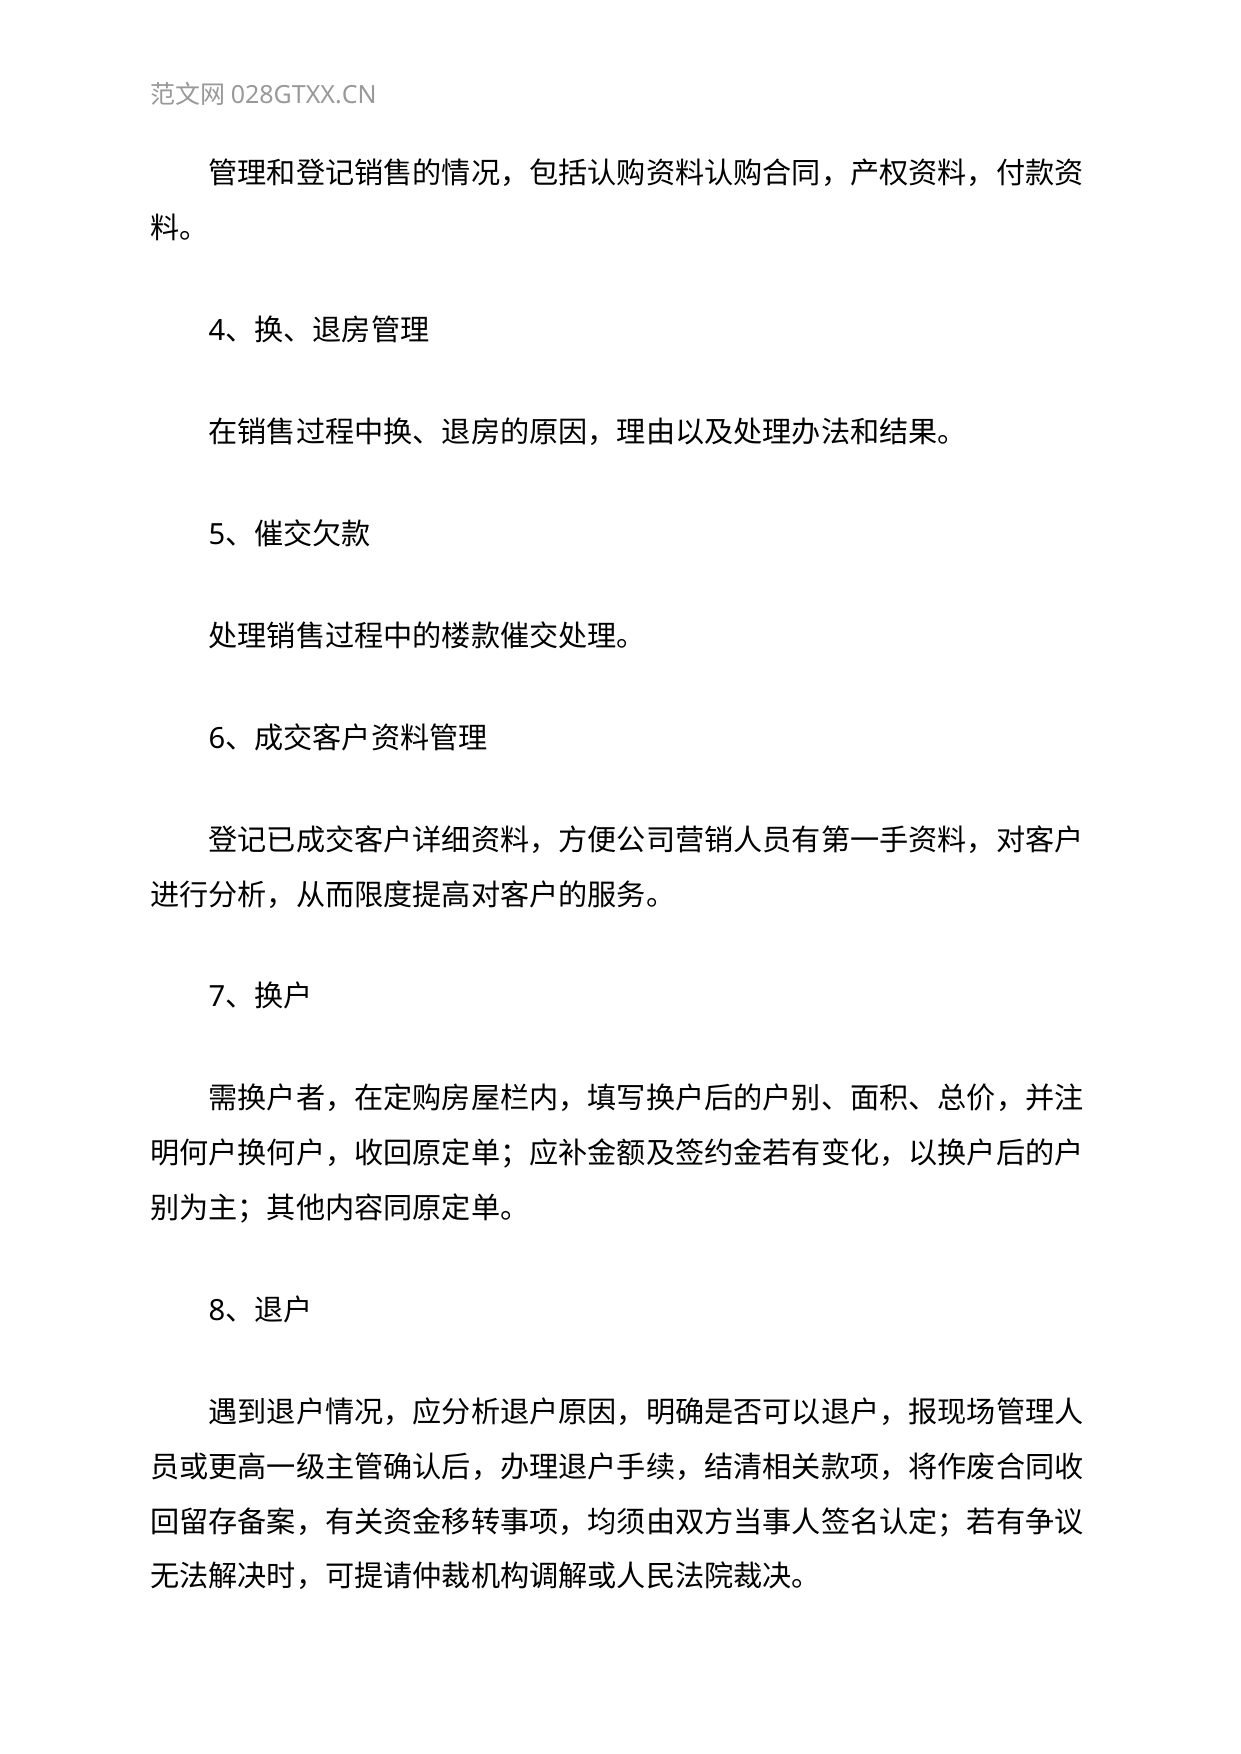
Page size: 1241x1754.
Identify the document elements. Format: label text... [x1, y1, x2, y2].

text 5、催交欠款 [150, 510, 1090, 553]
text 在销售过程中换、退房的原因，理由以及处理办法和结果。 [150, 409, 1090, 451]
text 7、换户 [150, 973, 1090, 1015]
text 6、成交客户资料管理 [150, 714, 1090, 757]
text 遇到退户情况，应分析退户原因，明确是否可以退户，报现场管理人员或更高一级主管确认后，办理退户手续，结清相关款项，将作废合同收回留存备案，有关资金移转事项，均须由双方当事人签名认定；若有争议无法解决时，可提请仲裁机构调解或人民法院裁决。 [150, 1388, 1090, 1595]
text 登记已成交客户详细资料，方便公司营销人员有第一手资料，对客户进行分析，从而限度提高对客户的服务。 [150, 816, 1090, 913]
text 处理销售过程中的楼款催交处理。 [150, 612, 1090, 655]
text 4、换、退房管理 [150, 307, 1090, 349]
text 8、退户 [150, 1286, 1090, 1329]
text 管理和登记销售的情况，包括认购资料认购合同，产权资料，付款资料。 [150, 150, 1090, 247]
text 需换户者，在定购房屋栏内，填写换户后的户别、面积、总价，并注明何户换何户，收回原定单；应补金额及签约金若有变化，以换户后的户别为主；其他内容同原定单。 [150, 1075, 1090, 1227]
